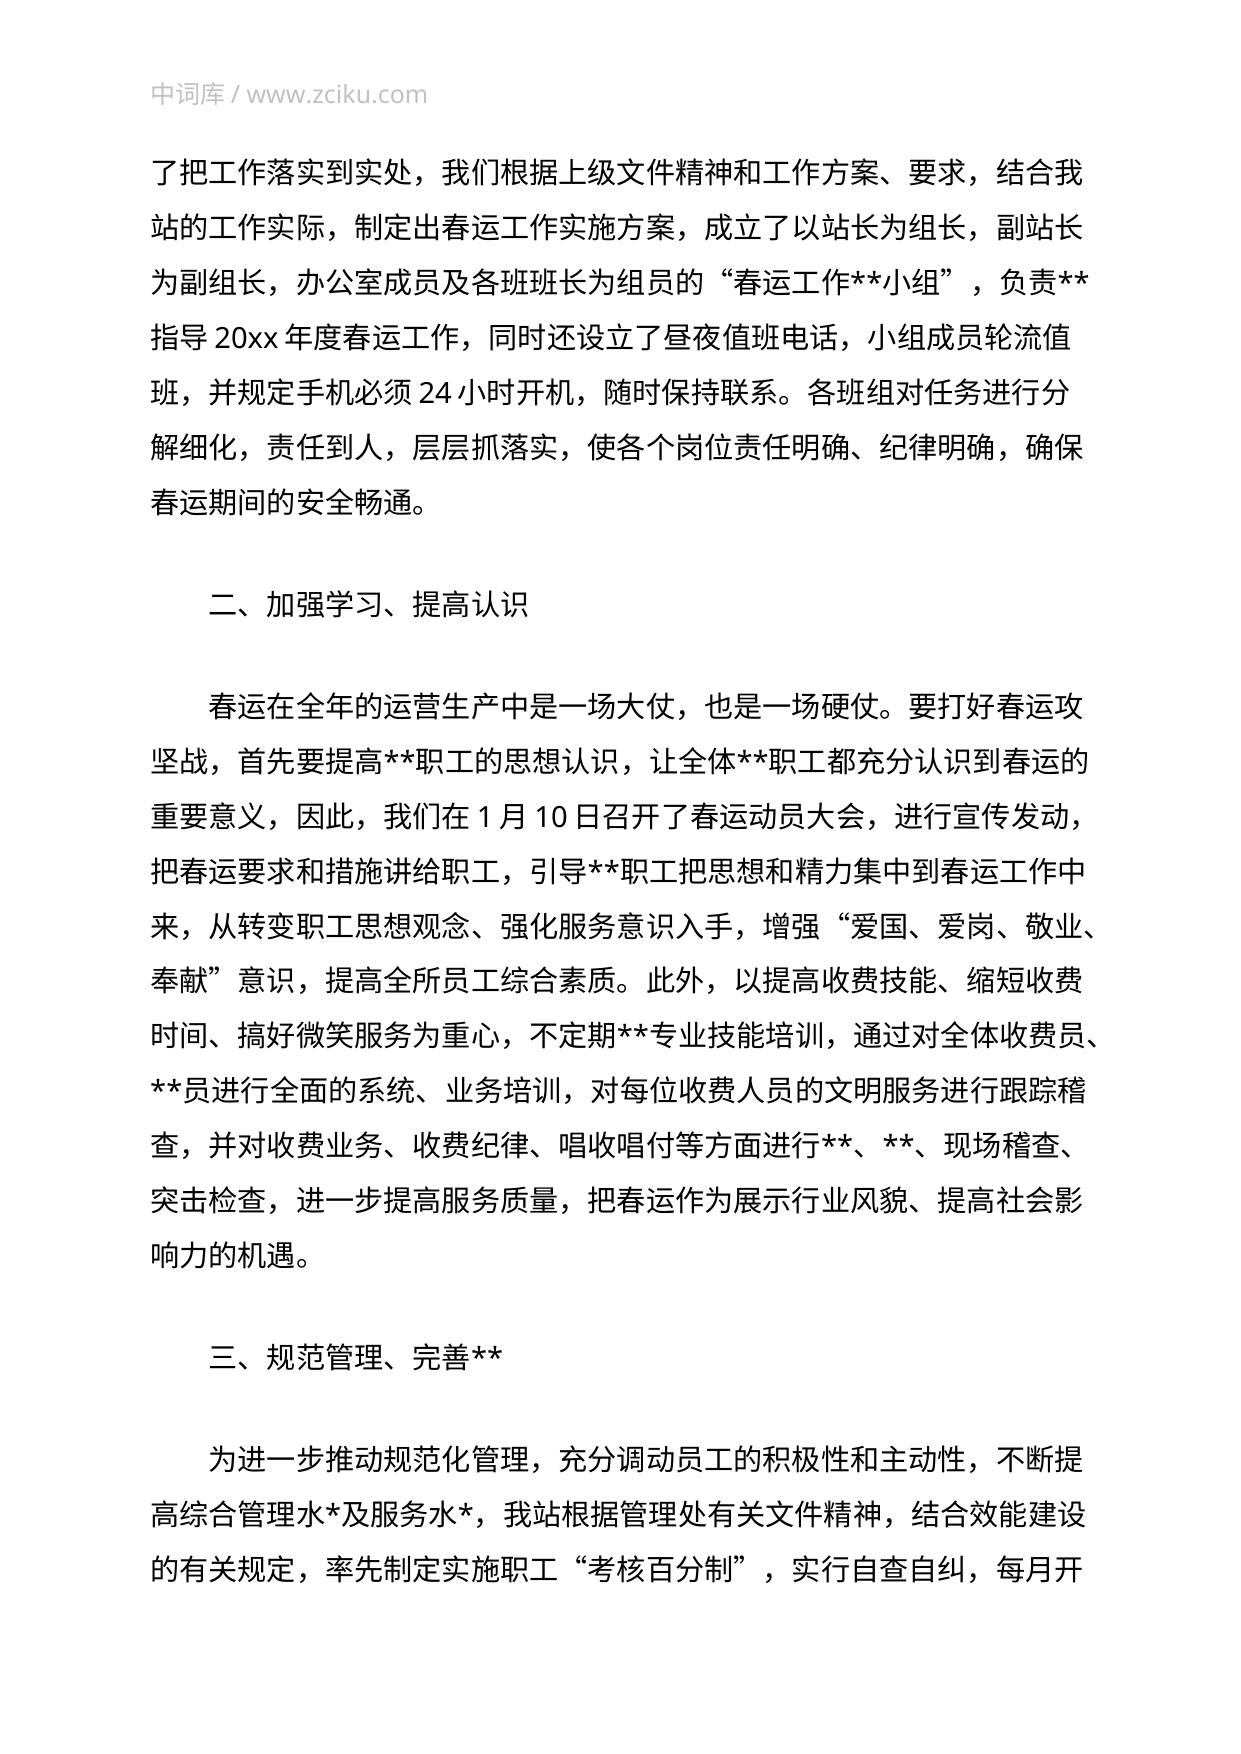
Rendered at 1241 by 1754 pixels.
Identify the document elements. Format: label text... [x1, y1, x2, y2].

text 二、加强学习、提高认识 [150, 581, 1090, 624]
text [150, 150, 1090, 522]
text 春运在全年的运营生产中是一场大仗，也是一场硬仗。要打好春运攻坚战，首先要提高**职工的思想认识，让全体**职工都充分认识到春运的重要意义，因此，我们在1月10日召开了春运动员大会，进行宣传发动，把春运要求和措施讲给职工，引导**职工把思想和精力集中到春运工作中来，从转变职工思想观念、强化服务意识入手，增强“爱国、爱岗、敬业、奉献”意识，提高全所员工综合素质。此外，以提高收费技能、缩短收费时间、搞好微笑服务为重心，不定期**专业技能培训，通过对全体收费员、**员进行全面的系统、业务培训，对每位收费人员的文明服务进行跟踪稽查，并对收费业务、收费纪律、唱收唱付等方面进行**、**、现场稽查、突击检查，进一步提高服务质量，把春运作为展示行业风貌、提高社会影响力的机遇。 [150, 683, 1090, 1275]
text 三、规范管理、完善** [150, 1334, 1090, 1377]
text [150, 1437, 1090, 1589]
